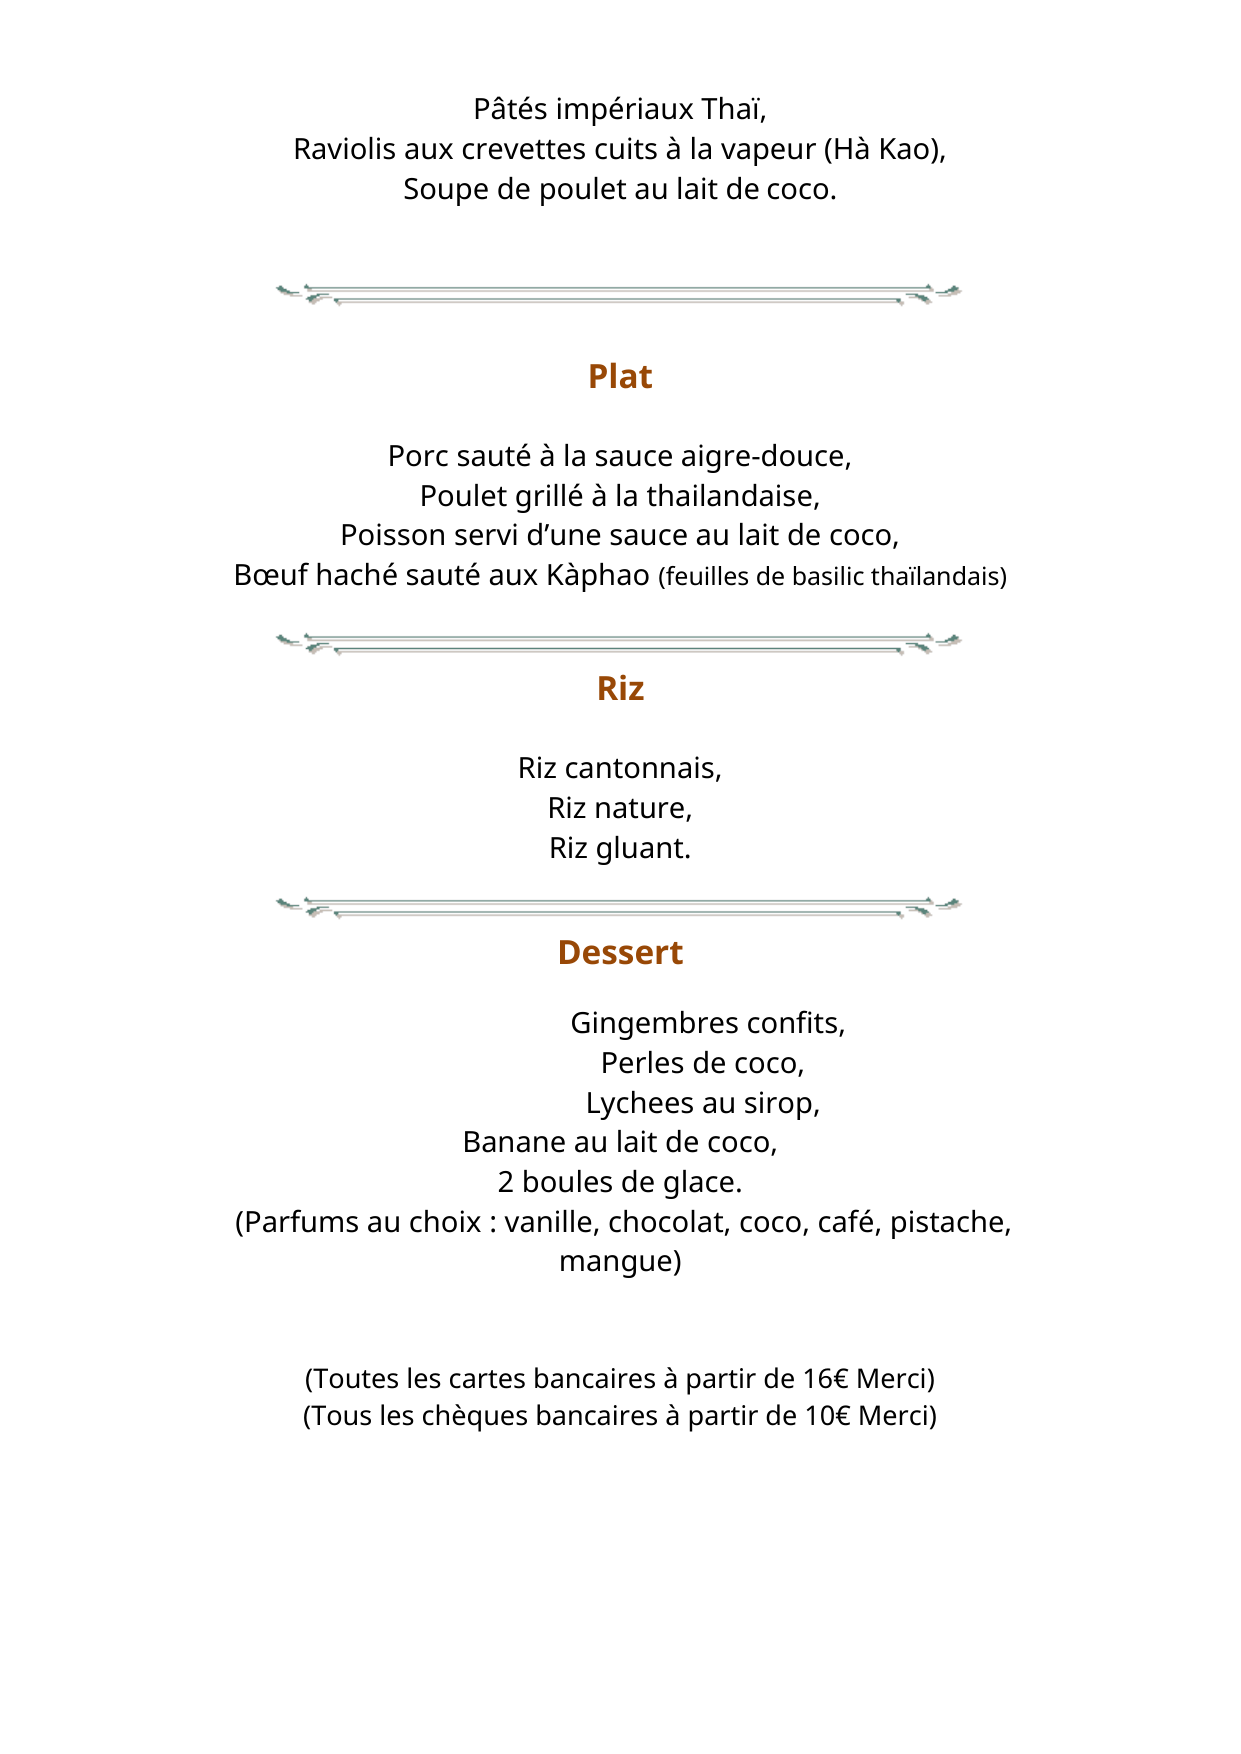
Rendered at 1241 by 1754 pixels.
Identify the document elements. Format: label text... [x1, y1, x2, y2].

picture [273, 281, 967, 316]
text Gingembres confits, [207, 1002, 1033, 1042]
text Riz nature, [207, 787, 1033, 827]
text Lychees au sirop, [207, 1082, 1033, 1122]
picture [273, 630, 967, 666]
text Soupe de poulet au lait de coco. [207, 168, 1033, 208]
text (Tous les chèques bancaires à partir de 10€ Merci) [207, 1397, 1033, 1433]
text Perles de coco, [207, 1042, 1033, 1082]
text Riz [207, 665, 1033, 711]
text 2 boules de glace. [207, 1161, 1033, 1201]
text (Parfums au choix : vanille, chocolat, coco, café, pistache, mangue) [207, 1201, 1033, 1280]
text Plat [207, 353, 1033, 398]
text Raviolis aux crevettes cuits à la vapeur (Hà Kao), [207, 128, 1033, 168]
text Bœuf haché sauté aux Kàphao (feuilles de basilic thaïlandais) [207, 554, 1033, 594]
text Porc sauté à la sauce aigre-douce, [207, 435, 1033, 475]
text Banane au lait de coco, [207, 1122, 1033, 1161]
text Riz gluant. [207, 827, 1033, 867]
text Riz cantonnais, [207, 747, 1033, 787]
text Pâtés impériaux Thaï, [207, 89, 1033, 128]
text (Toutes les cartes bancaires à partir de 16€ Merci) [207, 1360, 1033, 1397]
text Dessert [207, 929, 1033, 974]
text Poisson servi d’une sauce au lait de coco, [207, 514, 1033, 554]
picture [273, 894, 967, 929]
text Poulet grillé à la thailandaise, [207, 475, 1033, 514]
